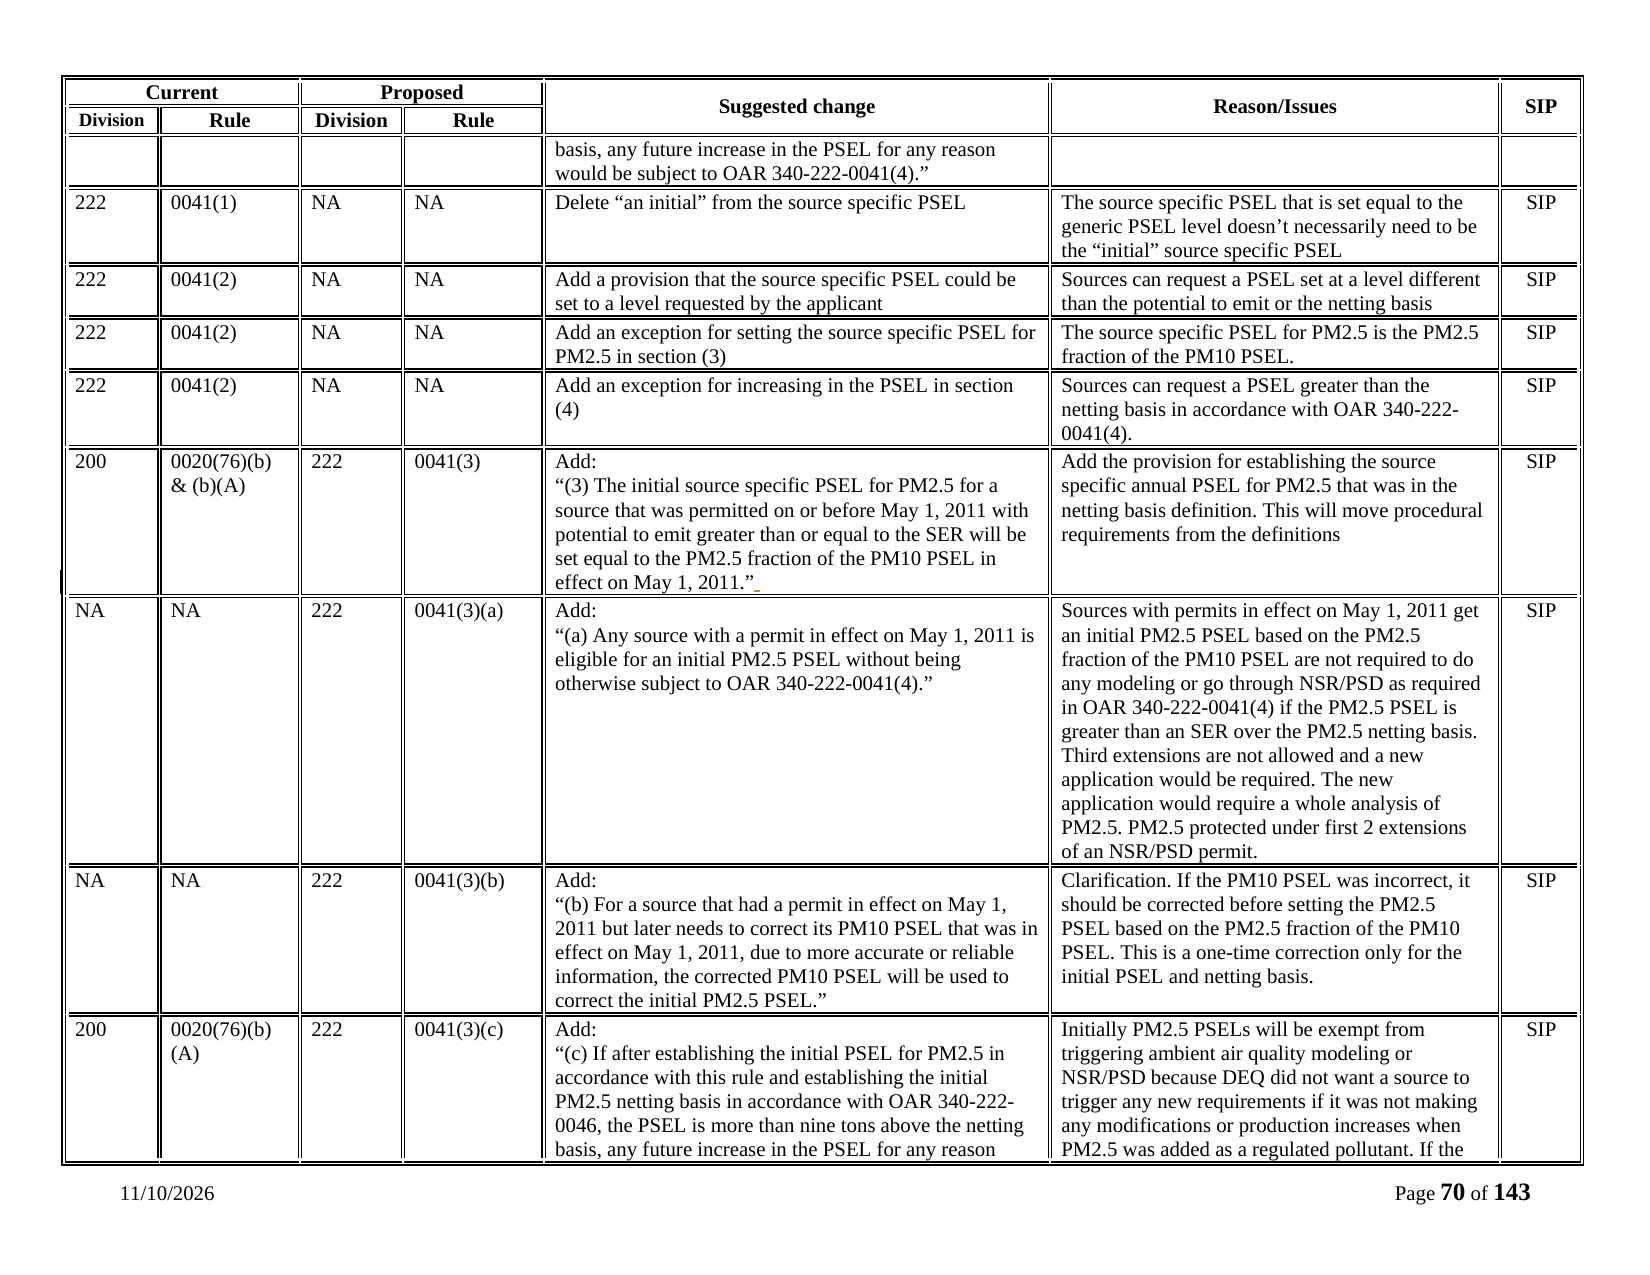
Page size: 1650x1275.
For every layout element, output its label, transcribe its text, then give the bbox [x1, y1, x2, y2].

table_header Proposed [300, 77, 544, 104]
table_header Suggested change [544, 77, 1050, 132]
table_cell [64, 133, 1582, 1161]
table_header Reason/Issues [1050, 77, 1500, 132]
table_cell Rule [405, 108, 541, 132]
table_header SIP [1500, 79, 1580, 132]
table_cell Division [64, 104, 159, 132]
table_cell Division [302, 108, 401, 132]
table_header Current [64, 77, 300, 104]
table_cell Rule [162, 108, 298, 132]
